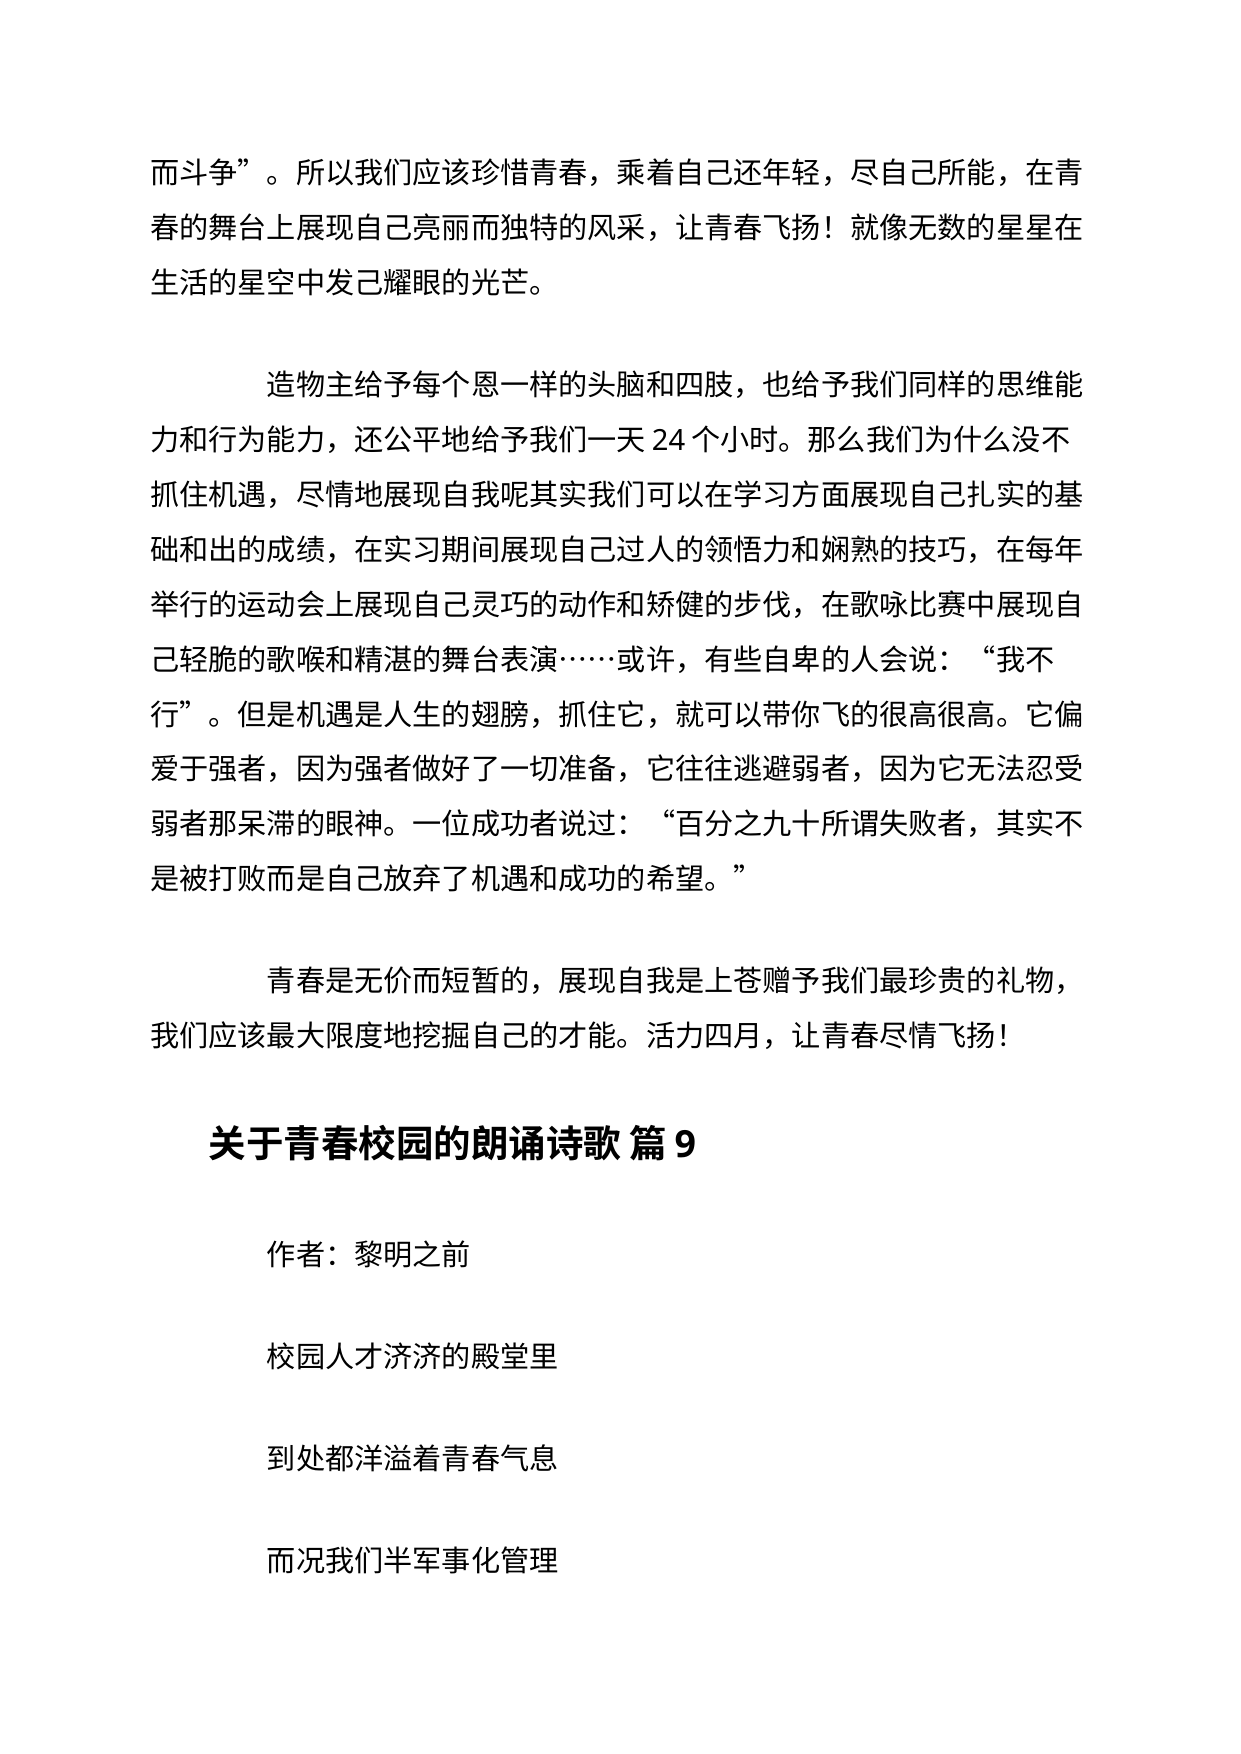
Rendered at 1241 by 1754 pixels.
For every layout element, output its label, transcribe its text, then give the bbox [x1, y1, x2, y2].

text 而况我们半军事化管理 [150, 1537, 1090, 1579]
text 作者：黎明之前 [150, 1232, 1090, 1274]
text 青春是无价而短暂的，展现自我是上苍赠予我们最珍贵的礼物，我们应该最大限度地挖掘自己的才能。活力四月，让青春尽情飞扬！ [150, 957, 1090, 1055]
text 到处都洋溢着青春气息 [150, 1435, 1090, 1478]
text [150, 150, 1090, 302]
text 造物主给予每个恩一样的头脑和四肢，也给予我们同样的思维能力和行为能力，还公平地给予我们一天24个小时。那么我们为什么没不抓住机遇，尽情地展现自我呢其实我们可以在学习方面展现自己扎实的基础和出的成绩，在实习期间展现自己过人的领悟力和娴熟的技巧，在每年举行的运动会上展现自己灵巧的动作和矫健的步伐，在歌咏比赛中展现自己轻脆的歌喉和精湛的舞台表演……或许，有些自卑的人会说：“我不行”。但是机遇是人生的翅膀，抓住它，就可以带你飞的很高很高。它偏爱于强者，因为强者做好了一切准备，它往往逃避弱者，因为它无法忍受弱者那呆滞的眼神。一位成功者说过：“百分之九十所谓失败者，其实不是被打败而是自己放弃了机遇和成功的希望。” [150, 362, 1090, 898]
text 关于青春校园的朗诵诗歌 篇9 [150, 1114, 1090, 1169]
text 校园人才济济的殿堂里 [150, 1333, 1090, 1376]
